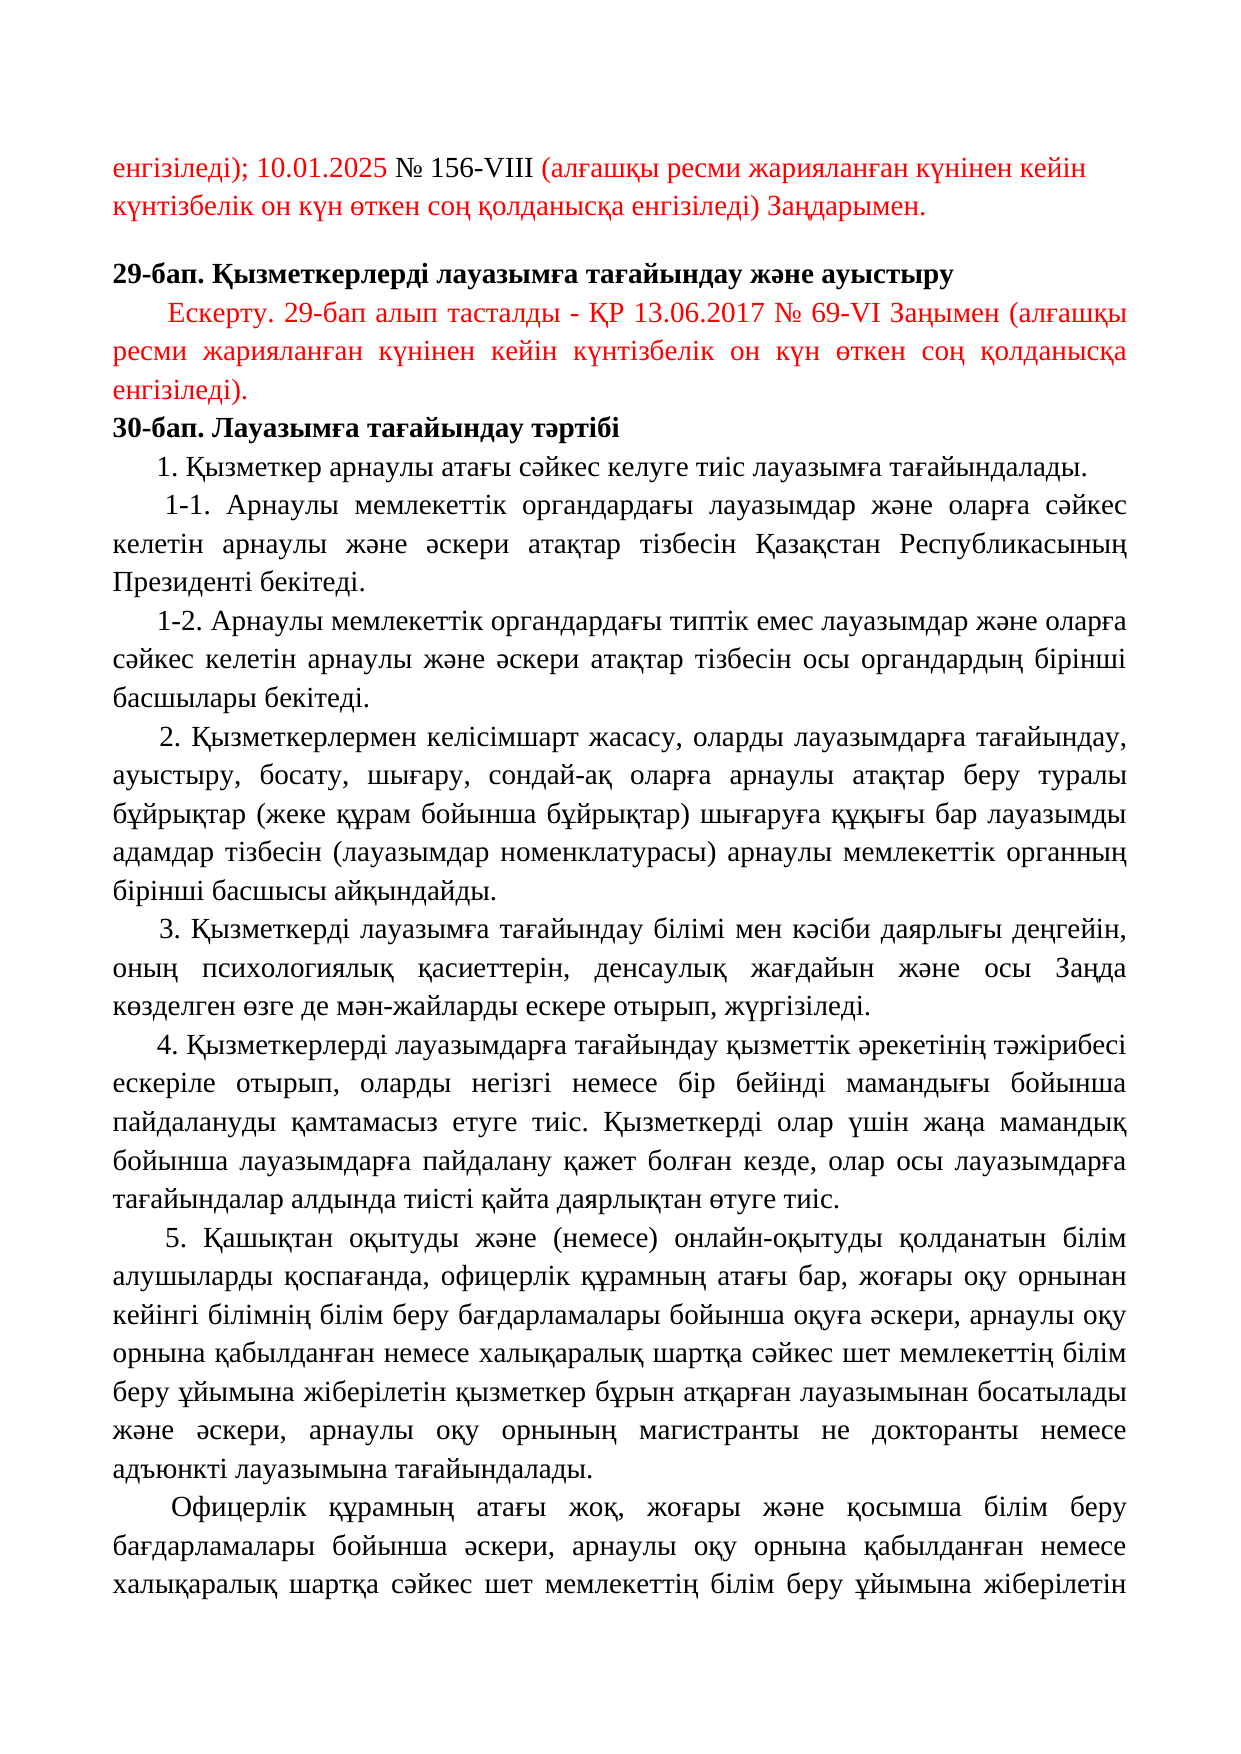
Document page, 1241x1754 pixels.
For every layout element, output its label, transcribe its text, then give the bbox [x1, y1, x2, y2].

text 30-бап. Лауазымға тағайындау тәртібі [112, 410, 1128, 444]
text 1-1. Арнаулы мемлекеттік органдардағы лауазымдар жəне оларға сəйкес келетін арнаулы жəне əскери атақтар тізбесін Қазақстан Республикасының Президенті бекітеді. [112, 487, 1128, 598]
text Ескерту. 29-бап алып тасталды - ҚР 13.06.2017 № 69-VІ Заңымен (алғашқы ресми жарияланған күнінен кейін күнтізбелік он күн өткен соң қолданысқа енгізіледі). [112, 295, 1128, 405]
text 3. Қызметкерді лауазымға тағайындау білімі мен кәсіби даярлығы деңгейін, оның психологиялық қасиеттерін, денсаулық жағдайын және осы Заңда көзделген өзге де мән-жайларды ескере отырып, жүргізіледі. [112, 911, 1128, 1022]
text 29-бап. Қызметкерлерді лауазымға тағайындау және ауыстыру [112, 256, 1128, 290]
text 2. Қызметкерлермен келісімшарт жасасу, оларды лауазымдарға тағайындау, ауыстыру, босату, шығару, сондай-ақ оларға арнаулы атақтар беру туралы бұйрықтар (жеке құрам бойынша бұйрықтар) шығаруға құқығы бар лауазымды адамдар тізбесін (лауазымдар номенклатурасы) арнаулы мемлекеттік органның бірінші басшысы айқындайды. [112, 719, 1128, 906]
text 1-2. Арнаулы мемлекеттік органдардағы типтік емес лауазымдар жəне оларға сəйкес келетін арнаулы жəне əскери атақтар тізбесін осы органдардың бірінші басшылары бекітеді. [112, 603, 1128, 714]
text 5. Қашықтан оқытуды және (немесе) онлайн-оқытуды қолданатын білім алушыларды қоспағанда, офицерлік құрамның атағы бар, жоғары оқу орнынан кейінгі білімнің білім беру бағдарламалары бойынша оқуға әскери, арнаулы оқу орнына қабылданған немесе халықаралық шартқа сəйкес шет мемлекеттің білім беру ұйымына жіберілетін қызметкер бұрын атқарған лауазымынан босатылады жəне әскери, арнаулы оқу орнының магистранты не докторанты немесе адъюнкті лауазымына тағайындалады. [112, 1220, 1128, 1484]
text 1. Қызметкер арнаулы атағы сəйкес келуге тиіс лауазымға тағайындалады. [112, 449, 1128, 482]
text 4. Қызметкерлерді лауазымдарға тағайындау қызметтік әрекетінің тәжірибесі ескеріле отырып, оларды негізгі немесе бір бейінді мамандығы бойынша пайдалануды қамтамасыз етуге тиіс. Қызметкерді олар үшін жаңа мамандық бойынша лауазымдарға пайдалану қажет болған кезде, олар осы лауазымдарға тағайындалар алдында тиісті қайта даярлықтан өтуге тиіс. [112, 1027, 1128, 1215]
